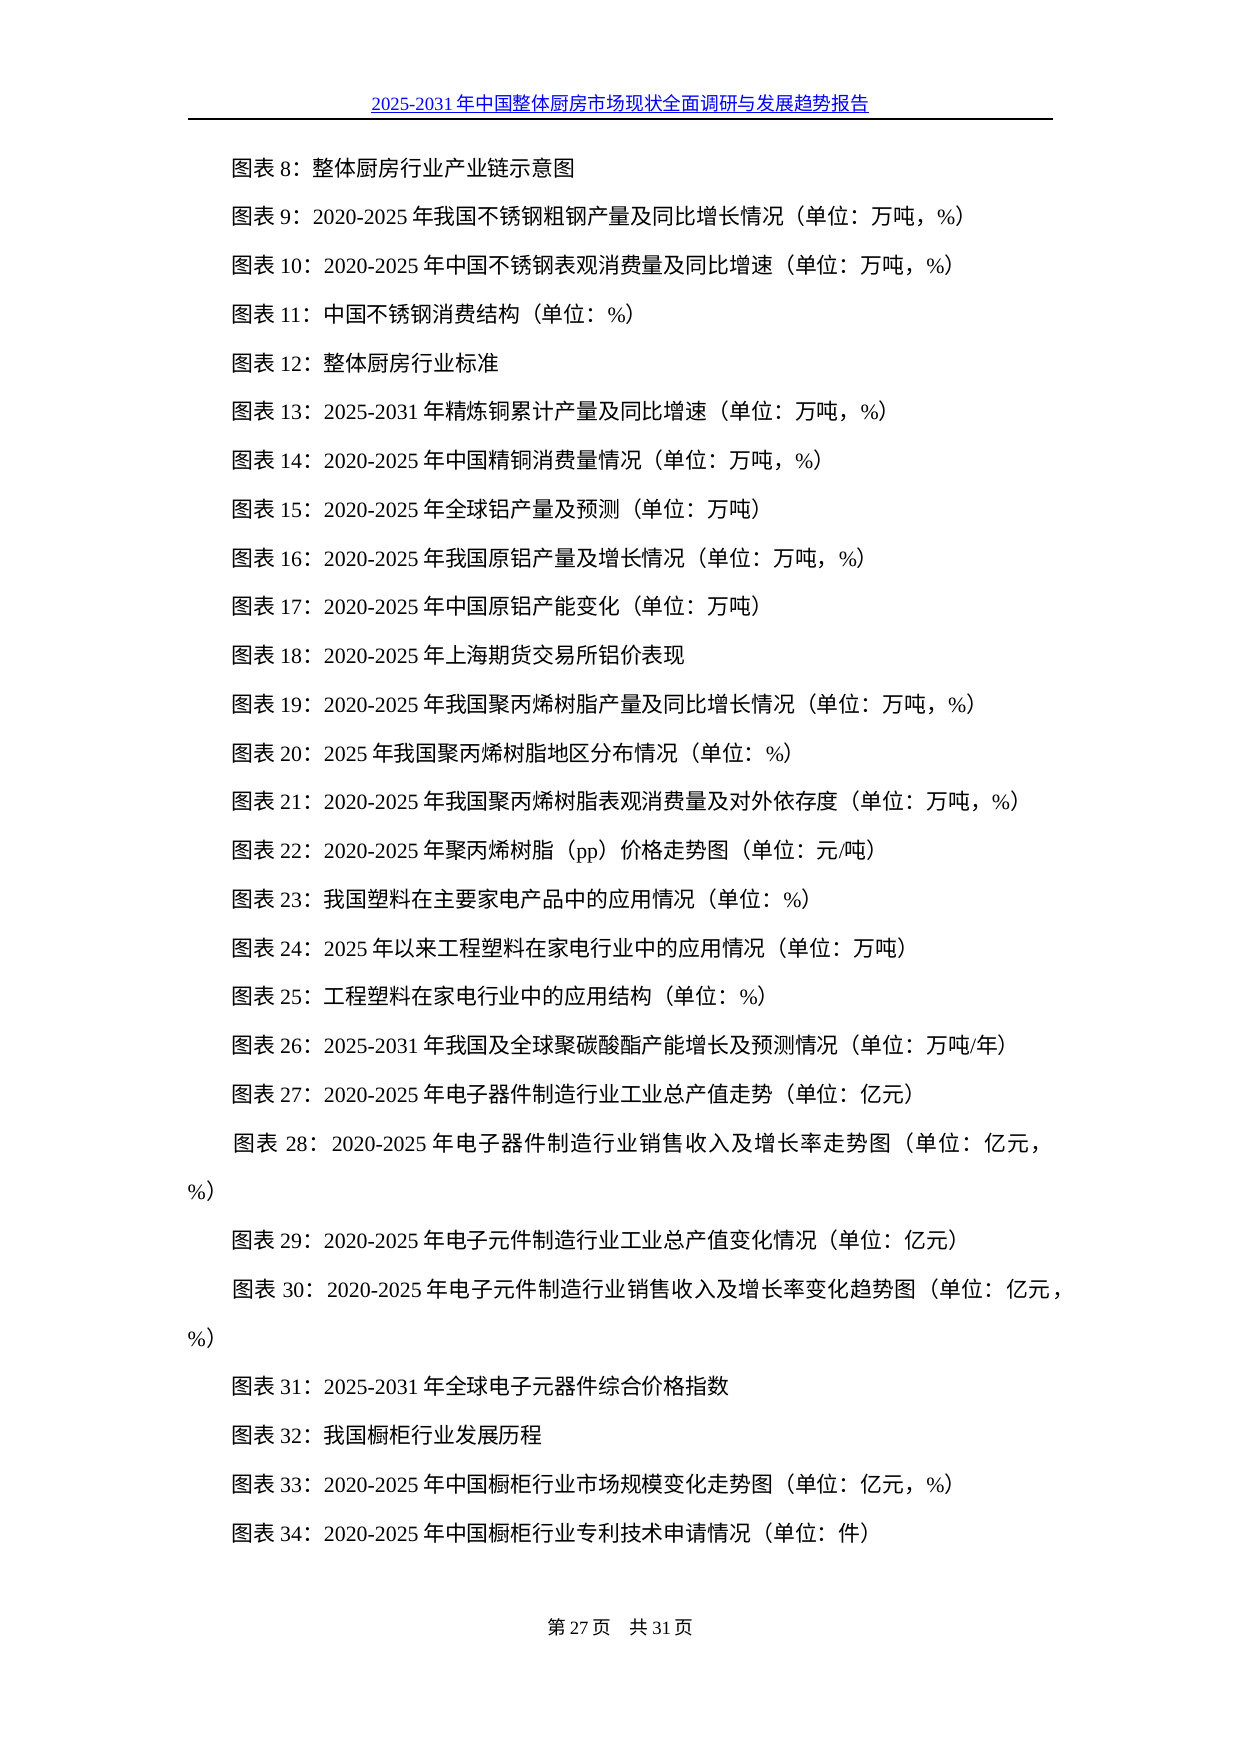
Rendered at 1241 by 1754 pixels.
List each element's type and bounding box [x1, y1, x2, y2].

text [187, 150, 1053, 1548]
